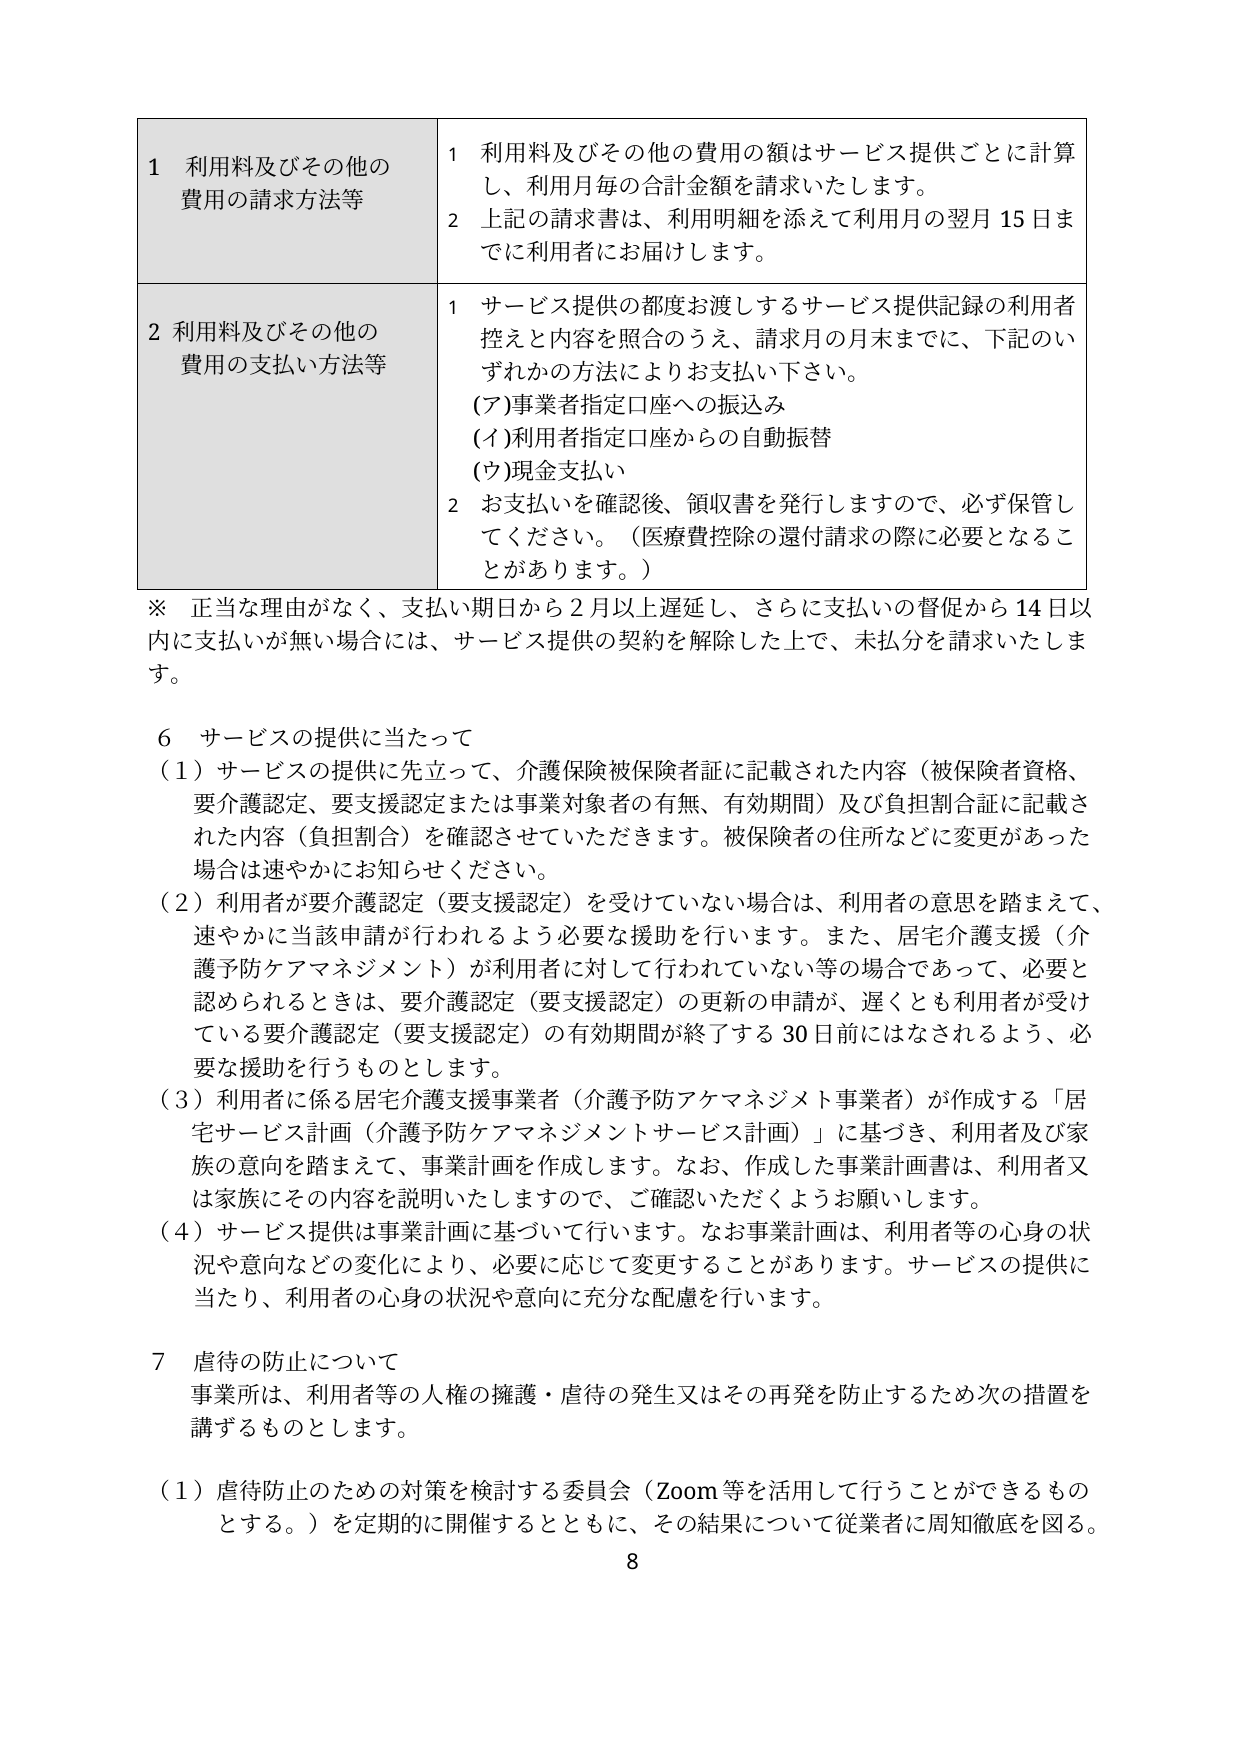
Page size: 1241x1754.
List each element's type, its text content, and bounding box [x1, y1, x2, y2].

table_header 利用料及びその他の 費用の請求方法等 [138, 119, 437, 283]
table_cell 2 利用料及びその他の 費用の支払い方法等 [138, 284, 437, 589]
text ６ サービスの提供に当たって [148, 720, 1092, 753]
text 宅サービス計画（介護予防ケアマネジメントサービス計画）」に基づき、利用者及び家 族の意向を踏まえて、事業計画を作成します。なお、作成した事業計画書は、利用者又は家族にその内容を説明いたしますので、ご確認いただくようお願いします。 [191, 1115, 1092, 1214]
text （３）利用者に係る居宅介護支援事業者（介護予防アケマネジメト事業者）が作成する「居 [148, 1082, 1092, 1115]
table_cell サービス提供の都度お渡しするサービス提供記録の利用者控えと内容を照合のうえ、請求月の月末までに、下記のいずれかの方法によりお支払い下さい。 (ア)事業者指定口座への振込み (イ)利用者指定口座からの自動振替 (ウ)現金支払い お支払いを確認後、領収書を発行しますので、必ず保管してください。（医療費控除の還付請求の際に必要となることがあります。） [438, 284, 1086, 589]
text （４）サービス提供は事業計画に基づいて行います。なお事業計画は、利用者等の心身の状況や意向などの変化により、必要に応じて変更することがあります。サービスの提供に当たり、利用者の心身の状況や意向に充分な配慮を行います。 [148, 1214, 1092, 1313]
table_header 利用料及びその他の費用の額はサービス提供ごとに計算し、利用月毎の合計金額を請求いたします。 上記の請求書は、利用明細を添えて利用月の翌月15日までに利用者にお届けします。 [438, 119, 1086, 283]
text ７ 虐待の防止について [148, 1344, 1092, 1377]
text 事業所は、利用者等の人権の擁護・虐待の発生又はその再発を防止するため次の措置を講ずるものとします。 [191, 1377, 1092, 1443]
text （２）利用者が要介護認定（要支援認定）を受けていない場合は、利用者の意思を踏まえて、速やかに当該申請が行われるよう必要な援助を行います。また、居宅介護支援（介 護予防ケアマネジメント）が利用者に対して行われていない等の場合であって、必要と 認められるときは、要介護認定（要支援認定）の更新の申請が、遅くとも利用者が受け ている要介護認定（要支援認定）の有効期間が終了する30日前にはなされるよう、必要な援助を行うものとします。 [148, 885, 1092, 1082]
text （１）サービスの提供に先立って、介護保険被保険者証に記載された内容（被保険者資格、 要介護認定、要支援認定または事業対象者の有無、有効期間）及び負担割合証に記載された内容（負担割合）を確認させていただきます。被保険者の住所などに変更があった場合は速やかにお知らせください。 [148, 753, 1092, 885]
text （１）虐待防止のための対策を検討する委員会（Zoom等を活用して行うことができるものとする。）を定期的に開催するとともに、その結果について従業者に周知徹底を図る。 [148, 1473, 1092, 1539]
text ※ 正当な理由がなく、支払い期日から２月以上遅延し、さらに支払いの督促から14日以内に支払いが無い場合には、サービス提供の契約を解除した上で、未払分を請求いたしま す。 [148, 590, 1092, 689]
